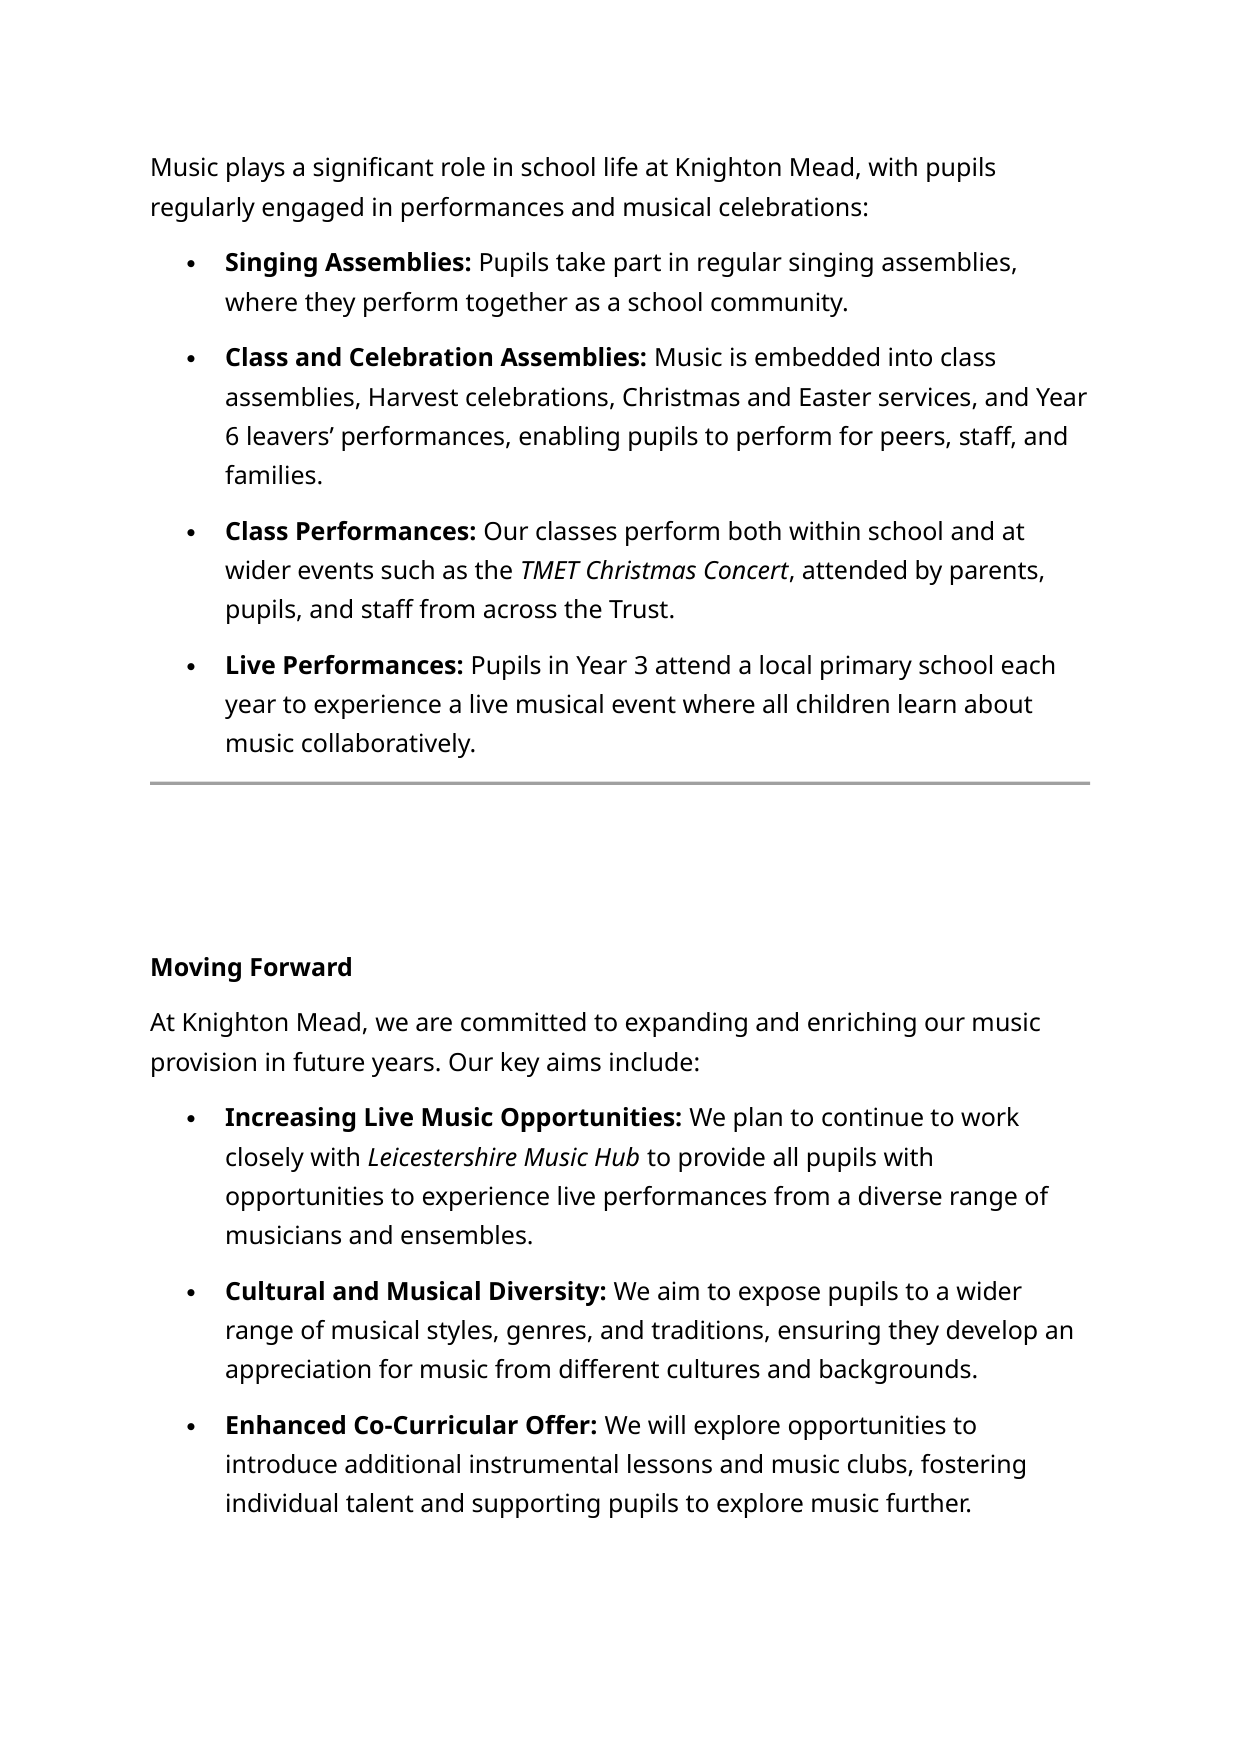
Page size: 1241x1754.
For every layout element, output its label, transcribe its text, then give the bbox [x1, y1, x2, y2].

list Class Performances: Our classes perform both within school and at wider events such as the TMET Christmas Concert, attended by parents, pupils, and staff from across the Trust. [187, 513, 1090, 626]
list Live Performances: Pupils in Year 3 attend a local primary school each year to experience a live musical event where all children learn about music collaboratively. [187, 647, 1090, 760]
list Class and Celebration Assemblies: Music is embedded into class assemblies, Harvest celebrations, Christmas and Easter services, and Year 6 leavers’ performances, enabling pupils to perform for peers, staff, and families. [187, 340, 1090, 492]
text At Knighton Mead, we are committed to expanding and enriching our music provision in future years. Our key aims include: [150, 1005, 1090, 1078]
list Singing Assemblies: Pupils take part in regular singing assemblies, where they perform together as a school community. [187, 245, 1090, 318]
text Music plays a significant role in school life at Knighton Mead, with pupils regularly engaged in performances and musical celebrations: [150, 150, 1090, 223]
text Moving Forward [150, 949, 1090, 983]
list Increasing Live Music Opportunities: We plan to continue to work closely with Leicestershire Music Hub to provide all pupils with opportunities to experience live performances from a diverse range of musicians and ensembles. [187, 1100, 1090, 1252]
list Cultural and Musical Diversity: We aim to expose pupils to a wider range of musical styles, genres, and traditions, ensuring they develop an appreciation for music from different cultures and backgrounds. [187, 1273, 1090, 1386]
list Enhanced Co-Curricular Offer: We will explore opportunities to introduce additional instrumental lessons and music clubs, fostering individual talent and supporting pupils to explore music further. [187, 1407, 1090, 1520]
